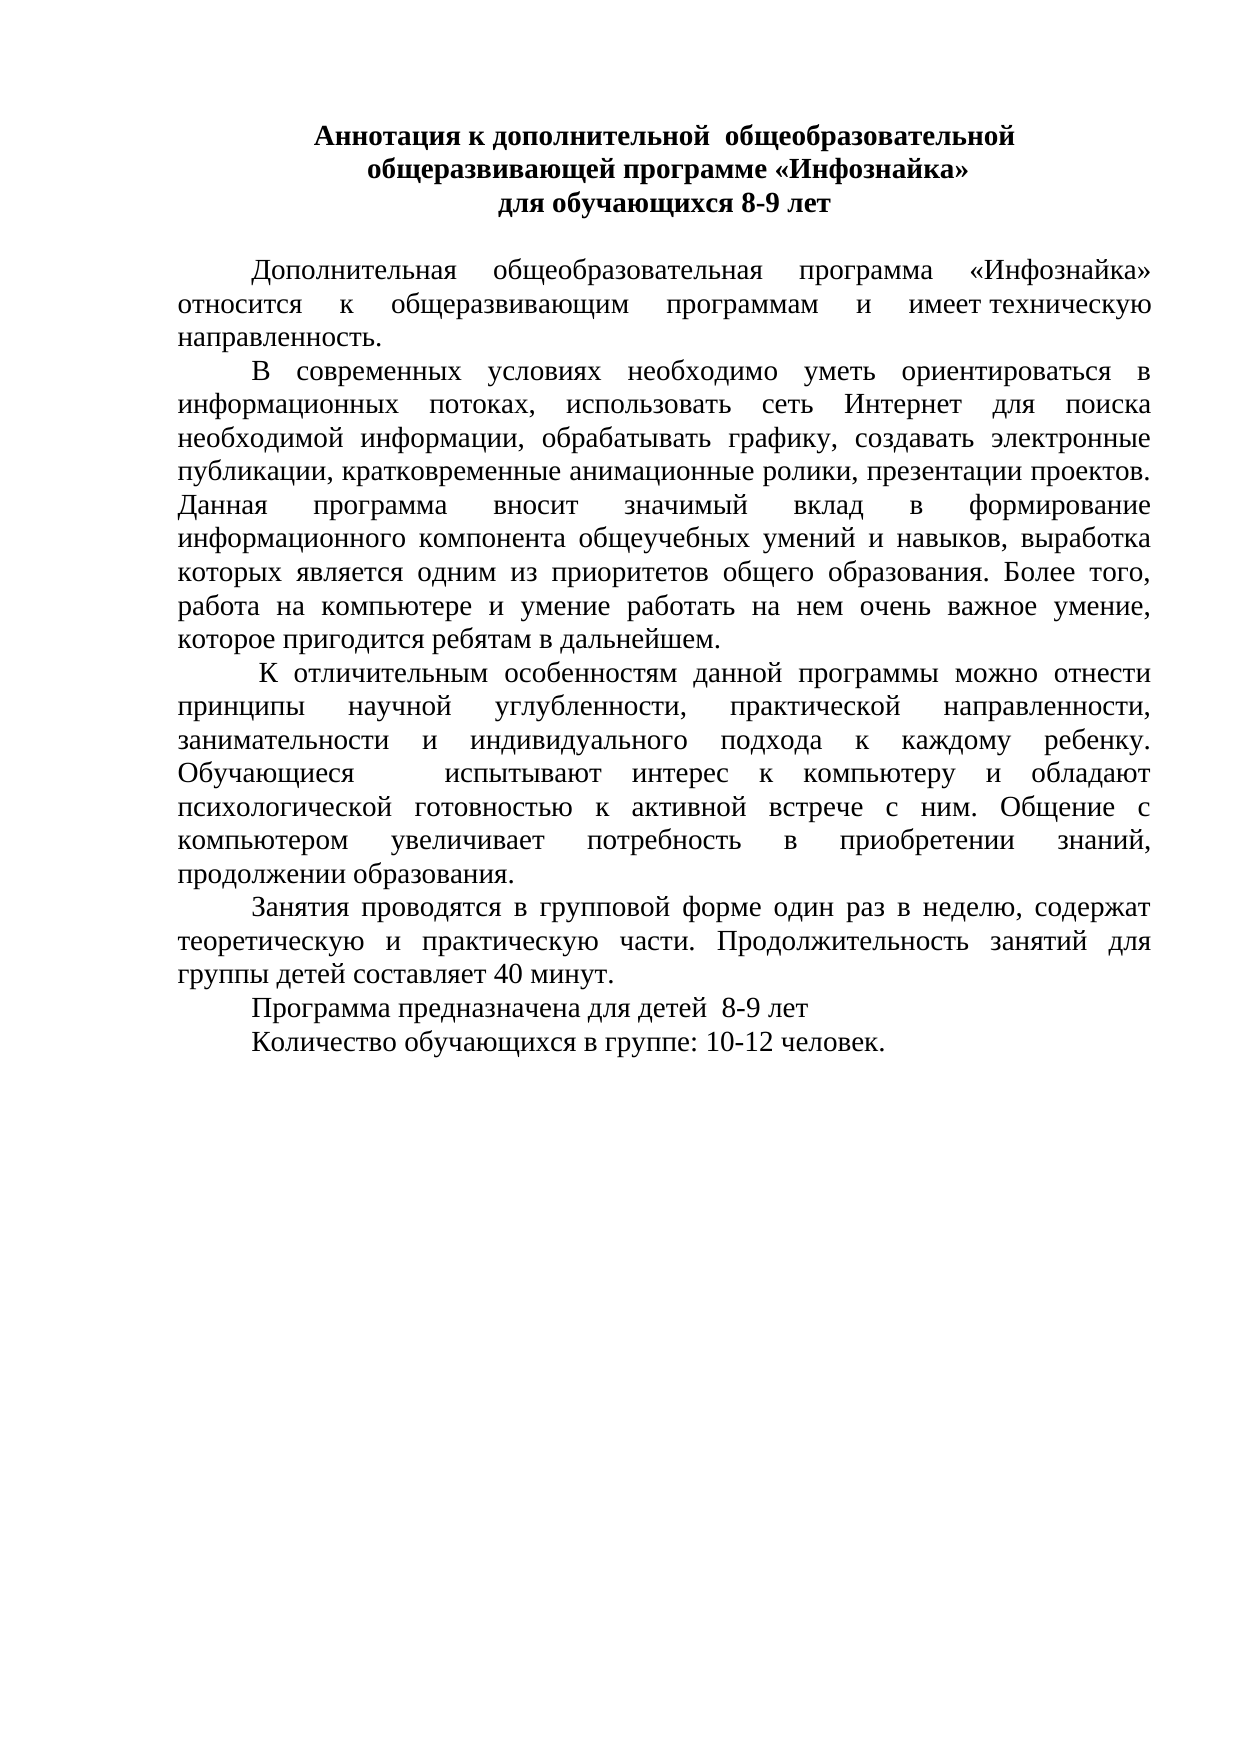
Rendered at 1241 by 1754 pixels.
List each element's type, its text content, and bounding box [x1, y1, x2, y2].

text Аннотация к дополнительной общеобразовательной [177, 118, 1152, 152]
text общеразвивающей программе «Инфознайка» [177, 152, 1152, 185]
text В современных условиях необходимо уметь ориентироваться в информационных потоках, использовать сеть Интернет для поиска необходимой информации, обрабатывать графику, создавать электронные публикации, кратковременные анимационные ролики, презентации проектов. Данная программа вносит значимый вклад в формирование информационного компонента общеучебных умений и навыков, выработка которых является одним из приоритетов общего образования. Более того, работа на компьютере и умение работать на нем очень важное умение, которое пригодится ребятам в дальнейшем. [177, 353, 1152, 655]
text Программа предназначена для детей 8-9 лет [177, 990, 1152, 1024]
text Дополнительная общеобразовательная программа «Инфознайка» относится к общеразвивающим программам и имеет техническую направленность. [177, 252, 1152, 353]
text для обучающихся 8-9 лет [177, 185, 1152, 219]
text Занятия проводятся в групповой форме один раз в неделю, содержат теоретическую и практическую части. Продолжительность занятий для группы детей составляет 40 минут. [177, 889, 1152, 990]
text Количество обучающихся в группе: 10-12 человек. [177, 1024, 1152, 1057]
text К отличительным особенностям данной программы можно отнести принципы научной углубленности, практической направленности, занимательности и индивидуального подхода к каждому ребенку. Обучающиеся испытывают интерес к компьютеру и обладают психологической готовностью к активной встрече с ним. Общение с компьютером увеличивает потребность в приобретении знаний, продолжении образования. [177, 655, 1152, 889]
